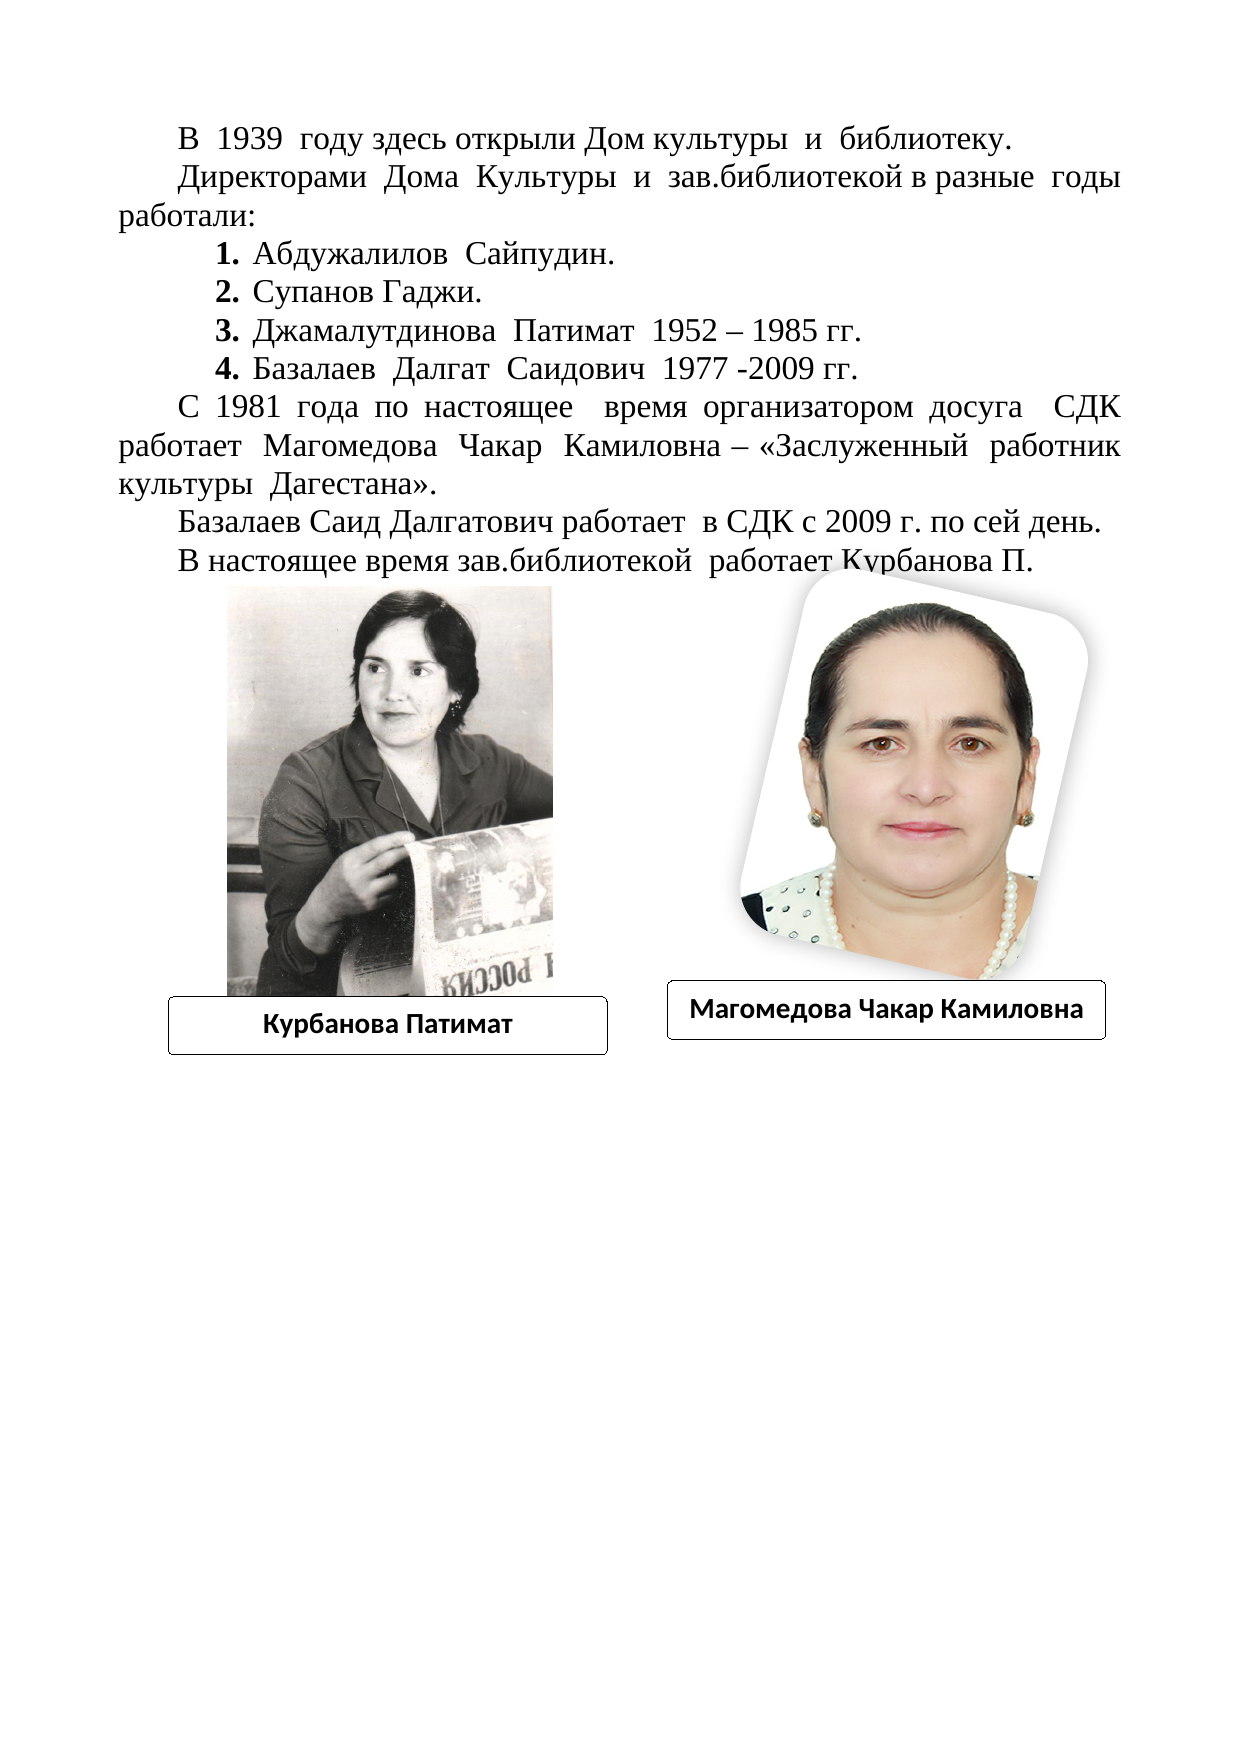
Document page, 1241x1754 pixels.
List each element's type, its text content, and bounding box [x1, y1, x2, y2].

text С 1981 года по настоящее время организатором досуга СДК работает Магомедова Чакар Камиловна – «Заслуженный работник культуры Дагестана». [118, 386, 1122, 501]
picture [740, 568, 1088, 980]
picture [227, 586, 553, 996]
text Директорами Дома Культуры и зав.библиотекой в разные годы работали: [118, 156, 1122, 233]
text В настоящее время зав.библиотекой работает Курбанова П. [118, 540, 1122, 578]
list Супанов Гаджи. [215, 271, 1122, 310]
list Базалаев Далгат Саидович 1977 -2009 гг. [215, 348, 1122, 386]
text В 1939 году здесь открыли Дом культуры и библиотеку. [118, 118, 1122, 156]
text Базалаев Саид Далгатович работает в СДК с 2009 г. по сей день. [118, 501, 1122, 540]
list Джамалутдинова Патимат 1952 – 1985 гг. [215, 310, 1122, 348]
list Абдужалилов Сайпудин. [215, 233, 1122, 271]
